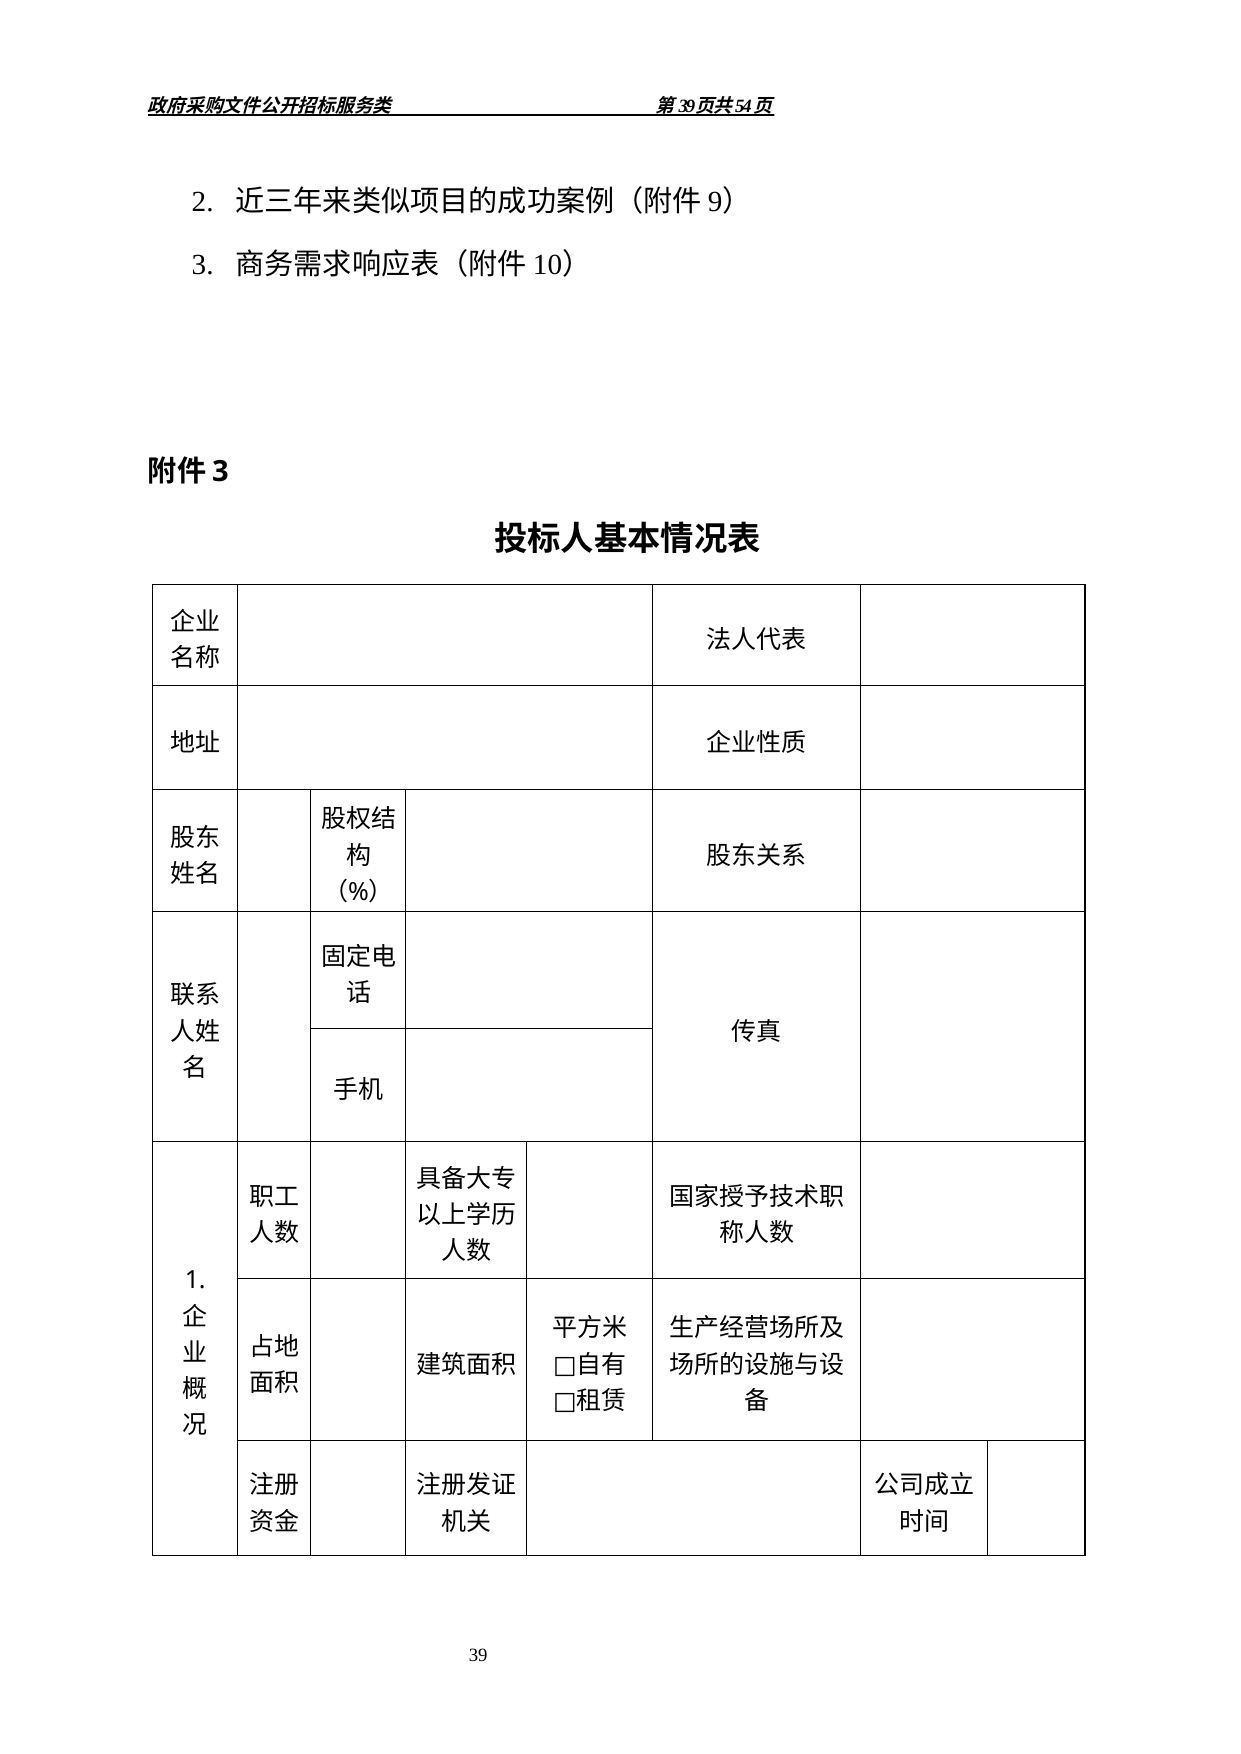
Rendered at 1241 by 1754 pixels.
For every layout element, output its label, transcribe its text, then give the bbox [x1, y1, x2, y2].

table_cell [861, 912, 1084, 1141]
table_cell 占地面积 [238, 1279, 310, 1440]
table_cell [406, 912, 652, 1027]
list 商务需求响应表（附件10） [191, 241, 1089, 283]
table_cell [861, 1142, 1084, 1277]
table_header 企业名称 [153, 585, 237, 685]
table_cell [406, 1029, 652, 1141]
text 投标人基本情况表 [148, 511, 1089, 559]
table_header [238, 585, 652, 685]
table_cell 公司成立时间 [861, 1441, 987, 1555]
table_header 法人代表 [653, 585, 860, 685]
table_cell [311, 1441, 405, 1555]
table_cell [311, 1279, 405, 1440]
table_cell 联系人姓名 [153, 912, 237, 1141]
table_cell [238, 912, 310, 1141]
list 近三年来类似项目的成功案例（附件9） [191, 177, 1089, 219]
table_cell 股权结构（%） [311, 790, 405, 911]
text 附件3 [148, 448, 1089, 490]
table_cell 建筑面积 [406, 1279, 526, 1440]
table_cell 平方米 □自有 □租赁 [527, 1279, 652, 1440]
table_cell [527, 1441, 860, 1555]
table_cell 具备大专以上学历人数 [406, 1142, 526, 1277]
table_cell 地址 [153, 686, 237, 789]
table_cell 注册资金 [238, 1441, 310, 1555]
table_cell [238, 790, 310, 911]
table_cell [406, 790, 652, 911]
table_cell 股东姓名 [153, 790, 237, 911]
table_cell 企业性质 [653, 686, 860, 789]
table_cell 1. 企 业 概 况 [153, 1142, 237, 1555]
table_cell 固定电话 [311, 912, 405, 1027]
table_cell [861, 686, 1084, 789]
table_cell 手机 [311, 1029, 405, 1141]
table_cell [988, 1441, 1084, 1555]
table_header [861, 585, 1084, 685]
table_cell [861, 1279, 1084, 1440]
table_cell 注册发证机关 [406, 1441, 526, 1555]
table_cell 生产经营场所及场所的设施与设备 [653, 1279, 860, 1440]
table_cell 股东关系 [653, 790, 860, 911]
table_cell 国家授予技术职称人数 [653, 1142, 860, 1277]
table_cell [861, 790, 1084, 911]
table_cell [238, 686, 652, 789]
table_cell 职工人数 [238, 1142, 310, 1277]
table_cell [527, 1142, 652, 1277]
table_cell 传真 [653, 912, 860, 1141]
table_cell [311, 1142, 405, 1277]
